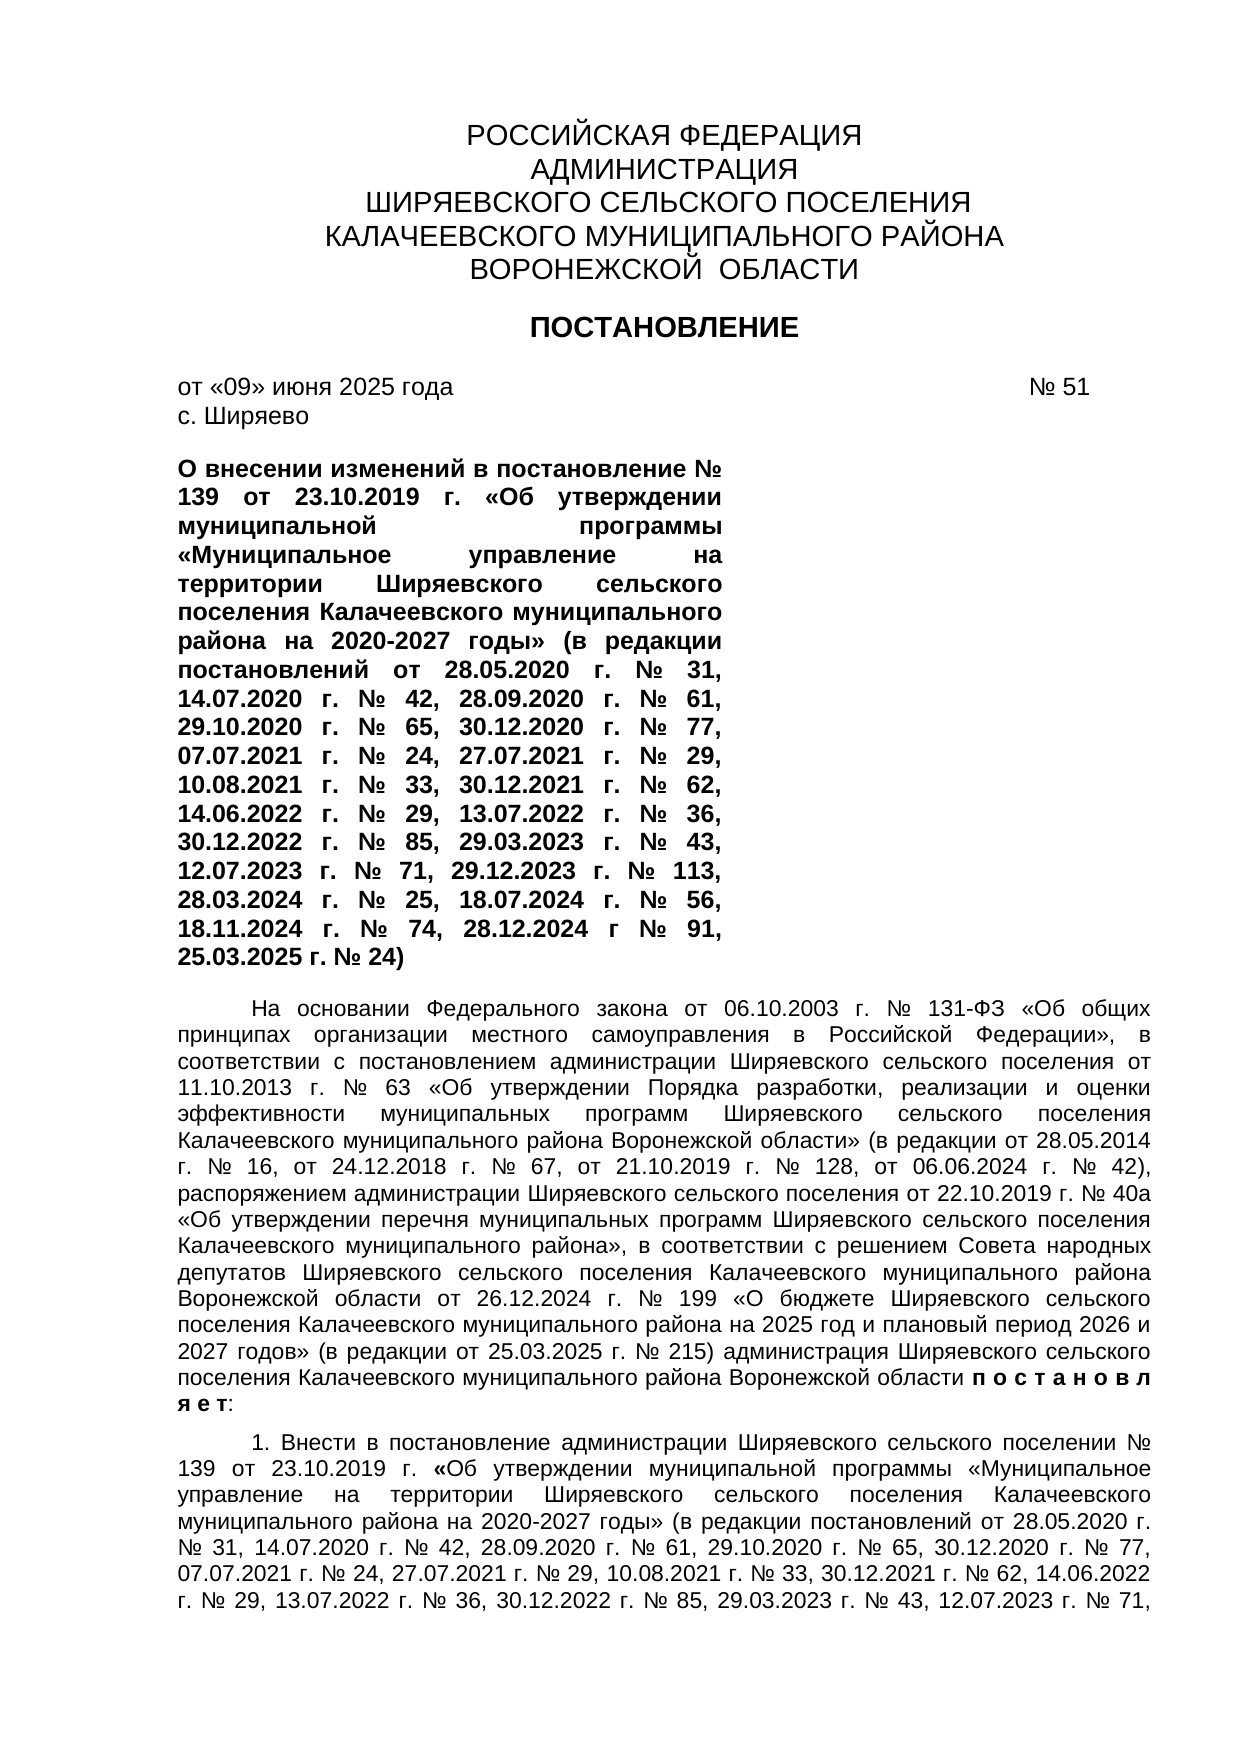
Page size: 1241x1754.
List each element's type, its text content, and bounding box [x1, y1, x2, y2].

text ВОРОНЕЖСКОЙ ОБЛАСТИ [177, 252, 1152, 286]
text На основании Федерального закона от 06.10.2003 г. № 131-ФЗ «Об общих принципах организации местного самоуправления в Российской Федерации», в соответствии с постановлением администрации Ширяевского сельского поселения от 11.10.2013 г. № 63 «Об утверждении Порядка разработки, реализации и оценки эффективности муниципальных программ Ширяевского сельского поселения Калачеевского муниципального района Воронежской области» (в редакции от 28.05.2014 г. № 16, от 24.12.2018 г. № 67, от 21.10.2019 г. № 128, от 06.06.2024 г. № 42), распоряжением администрации Ширяевского сельского поселения от 22.10.2019 г. № 40а «Об утверждении перечня муниципальных программ Ширяевского сельского поселения Калачеевского муниципального района», в соответствии с решением Совета народных депутатов Ширяевского сельского поселения Калачеевского муниципального района Воронежской области от 26.12.2024 г. № 199 «О бюджете Ширяевского сельского поселения Калачеевского муниципального района на 2025 год и плановый период 2026 и 2027 годов» (в редакции от 25.03.2025 г. № 215) администрация Ширяевского сельского поселения Калачеевского муниципального района Воронежской области п о с т а н о в л я е т: [177, 995, 1152, 1074]
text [177, 1429, 1152, 1613]
text ШИРЯЕВСКОГО СЕЛЬСКОГО ПОСЕЛЕНИЯ [177, 185, 1152, 219]
text с. Ширяево [177, 401, 1152, 429]
text РОССИЙСКАЯ ФЕДЕРАЦИЯ [177, 118, 1152, 152]
text от «09» июня 2025 года № 51 [395, 372, 1152, 401]
table_header О внесении изменений в постановление № 139 от 23.10.2019 г. «Об утверждении муниципальной программы «Муниципальное управление на территории Ширяевского сельского поселения Калачеевского муниципального района на 2020-2027 годы» (в редакции постановлений от 28.05.2020 г. № 31, 14.07.2020 г. № 42, 28.09.2020 г. № 61, 29.10.2020 г. № 65, 30.12.2020 г. № 77, 07.07.2021 г. № 24, 27.07.2021 г. № 29, 10.08.2021 г. № 33, 30.12.2021 г. № 62, 14.06.2022 г. № 29, 13.07.2022 г. № 36, 30.12.2022 г. № 85, 29.03.2023 г. № 43, 12.07.2023 г. № 71, 29.12.2023 г. № 113, 28.03.2024 г. № 25, 18.07.2024 г. № 56, 18.11.2024 г. № 74, 28.12.2024 г № 91, 25.03.2025 г. № 24) [166, 454, 734, 971]
text АДМИНИСТРАЦИЯ [177, 152, 1152, 185]
text На основании Федерального закона от 06.10.2003 г. № 131-ФЗ «Об общих принципах организации местного самоуправления в Российской Федерации», в соответствии с постановлением администрации Ширяевского сельского поселения от 11.10.2013 г. № 63 «Об утверждении Порядка разработки, реализации и оценки эффективности муниципальных программ Ширяевского сельского поселения Калачеевского муниципального района Воронежской области» (в редакции от 28.05.2014 г. № 16, от 24.12.2018 г. № 67, от 21.10.2019 г. № 128, от 06.06.2024 г. № 42), распоряжением администрации Ширяевского сельского поселения от 22.10.2019 г. № 40а «Об утверждении перечня муниципальных программ Ширяевского сельского поселения Калачеевского муниципального района», в соответствии с решением Совета народных депутатов Ширяевского сельского поселения Калачеевского муниципального района Воронежской области от 26.12.2024 г. № 199 «О бюджете Ширяевского сельского поселения Калачеевского муниципального района на 2025 год и плановый период 2026 и 2027 годов» (в редакции от 25.03.2025 г. № 215) администрация Ширяевского сельского поселения Калачеевского муниципального района Воронежской области п о с т а н о в л я е т: [177, 1153, 1152, 1417]
text КАЛАЧЕЕВСКОГО МУНИЦИПАЛЬНОГО РАЙОНА [177, 219, 1152, 252]
title ПОСТАНОВЛЕНИЕ [177, 310, 1152, 343]
text от «09» июня 2025 года № 51 [177, 372, 353, 401]
